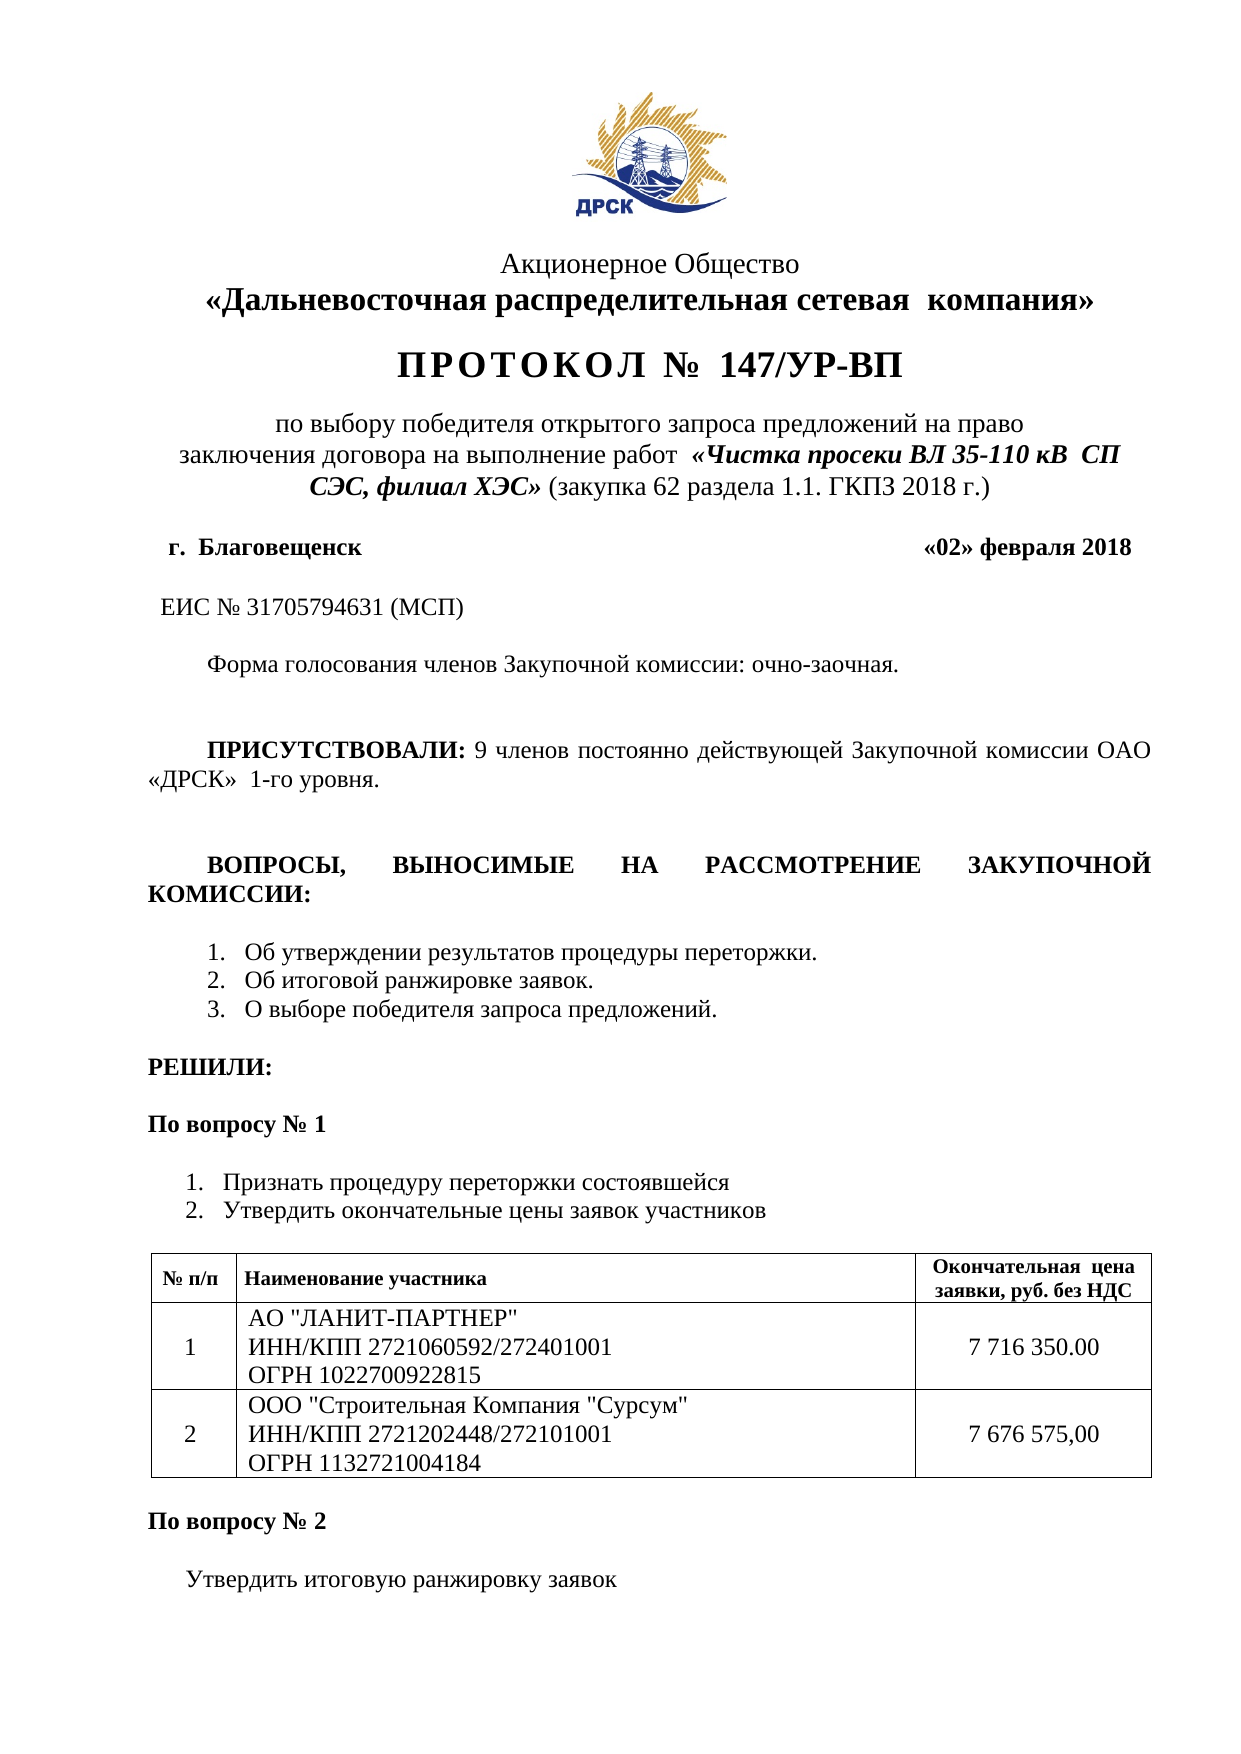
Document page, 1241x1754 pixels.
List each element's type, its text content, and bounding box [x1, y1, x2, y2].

text ЕИС № 31705794631 (МСП) [148, 592, 1152, 620]
list по выбору победителя открытого запроса предложений на право [148, 407, 1152, 439]
table_cell 2 [152, 1390, 236, 1477]
text Форма голосования членов Закупочной комиссии: очно-заочная. [148, 649, 1152, 678]
list Утвердить окончательные цены заявок участников [185, 1195, 1152, 1224]
table_cell АО "ЛАНИТ-ПАРТНЕР" ИНН/КПП 2721060592/272401001 ОГРН 1022700922815 [237, 1303, 915, 1389]
list Признать процедуру переторжки состоявшейся [185, 1167, 1152, 1195]
table_header г. Благовещенск [157, 532, 699, 563]
table_cell 7 716 350.00 [916, 1303, 1151, 1389]
text ВОПРОСЫ, ВЫНОСИМЫЕ НА РАССМОТРЕНИЕ ЗАКУПОЧНОЙ КОМИССИИ: [148, 850, 1152, 908]
table_header № п/п [152, 1254, 236, 1302]
picture [570, 92, 727, 220]
list заключения договора на выполнение работ «Чистка просеки ВЛ 35-110 кВ СП СЭС, филиал ХЭС» (закупка 62 раздела 1.1. ГКПЗ 2018 г.) [148, 439, 1152, 501]
list О выборе победителя запроса предложений. [207, 994, 1152, 1023]
table_header Окончательная цена заявки, руб. без НДС [916, 1254, 1151, 1302]
text По вопросу № 1 [148, 1109, 1152, 1138]
table_cell 1 [152, 1303, 236, 1389]
text Акционерное Общество [148, 246, 1152, 279]
text ПРОТОКОЛ № 147/УР-ВП [148, 343, 1152, 386]
list Об итоговой ранжировке заявок. [207, 965, 1152, 994]
text «Дальневосточная распределительная сетевая компания» [148, 279, 1152, 318]
table_cell ООО "Строительная Компания "Сурсум" ИНН/КПП 2721202448/272101001 ОГРН 1132721004184 [237, 1390, 915, 1477]
list Утвердить итоговую ранжировку заявок [185, 1564, 1152, 1593]
table_cell 7 676 575,00 [916, 1390, 1151, 1477]
table_header Наименование участника [237, 1254, 915, 1302]
text По вопросу № 2 [148, 1506, 1152, 1535]
text ПРИСУТСТВОВАЛИ: 9 членов постоянно действующей Закупочной комиссии ОАО «ДРСК» 1-го уровня. [148, 735, 1152, 793]
list Об утверждении результатов процедуры переторжки. [207, 937, 1152, 965]
table_header «02» февраля 2018 [699, 532, 1143, 563]
text РЕШИЛИ: [148, 1052, 1152, 1080]
